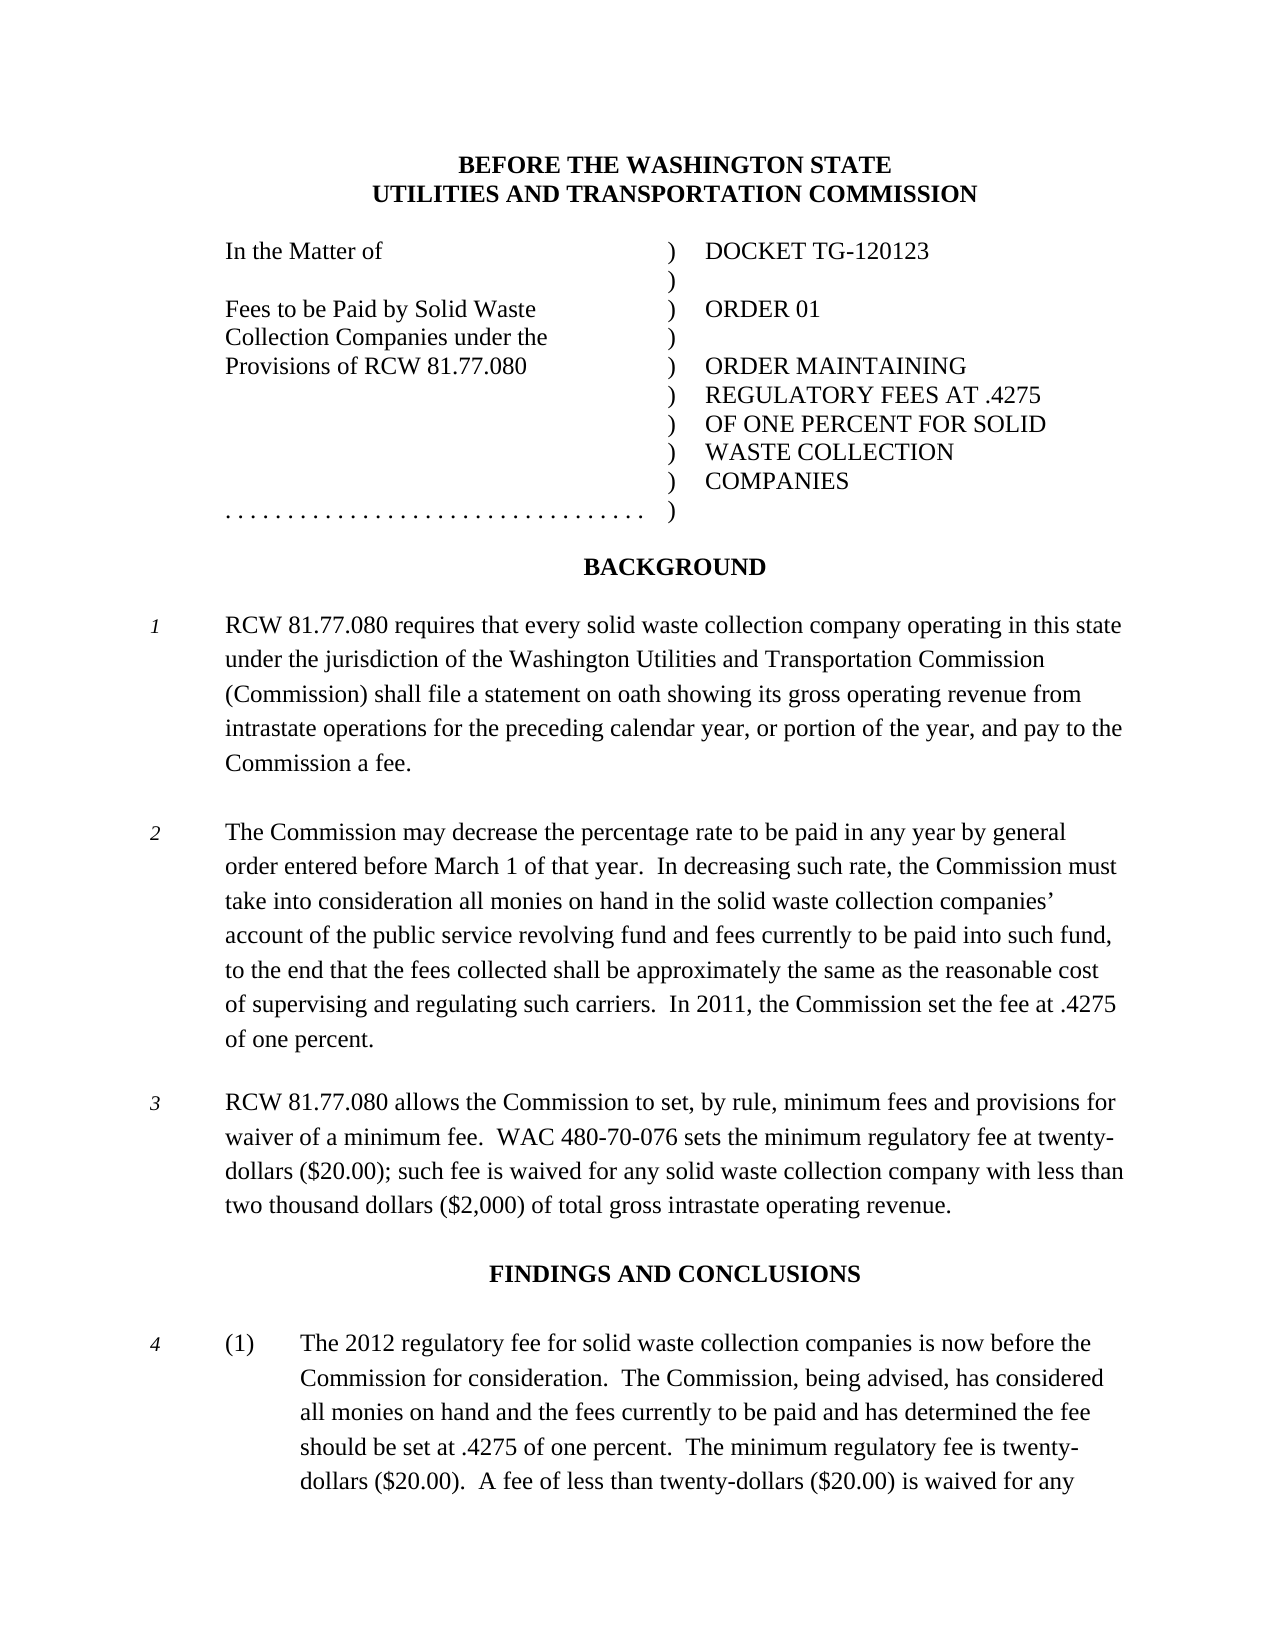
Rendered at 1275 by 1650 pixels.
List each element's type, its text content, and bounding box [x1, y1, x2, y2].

title BEFORE THE [225, 150, 1125, 179]
subtitle BACKGROUND [225, 552, 1125, 581]
subtitle FINDINGS AND CONCLUSIONS [225, 1259, 1125, 1288]
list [150, 1328, 1125, 1495]
table_header DOCKET TG-120123 ORDER 01 ORDER MAINTAINING REGULATORY FEES AT .4275 OF ONE PERCENT FOR SOLID WASTE COLLECTION COMPANIES [694, 236, 1069, 524]
text UTILITIES AND TRANSPORTATION COMMISSION [225, 179, 1125, 207]
table_header In the Matter of Fees to be Paid by Solid Waste Collection Companies under the Provisions of RCW 81.77.080 . . . . . . . . . . . . . . . . . . . . . . . . . . . . . . . . . . [214, 236, 656, 524]
list RCW 81.77.080 allows the Commission to set, by rule, minimum fees and provisions for waiver of a minimum fee. WAC 480-70-076 sets the minimum regulatory fee at twenty-dollars ($20.00); such fee is waived for any solid waste collection company with less than two thousand dollars ($2,000) of total gross intrastate operating revenue. [150, 1087, 1125, 1219]
list The Commission may decrease the percentage rate to be paid in any year by general order entered before March 1 of that year. In decreasing such rate, the Commission must take into consideration all monies on hand in the solid waste collection companies’ account of the public service revolving fund and fees currently to be paid into such fund, to the end that the fees collected shall be approximately the same as the reasonable cost of supervising and regulating such carriers. In 2011, the Commission set the fee at .4275 of one percent. [150, 817, 1125, 1053]
list RCW 81.77.080 requires that every solid waste collection company operating in this state under the jurisdiction of the Washington Utilities and Transportation Commission (Commission) shall file a statement on oath showing its gross operating revenue from intrastate operations for the preceding calendar year, or portion of the year, and pay to the Commission a fee. [150, 610, 1125, 777]
table_header ) ) ) ) ) ) ) ) ) ) [656, 236, 694, 524]
